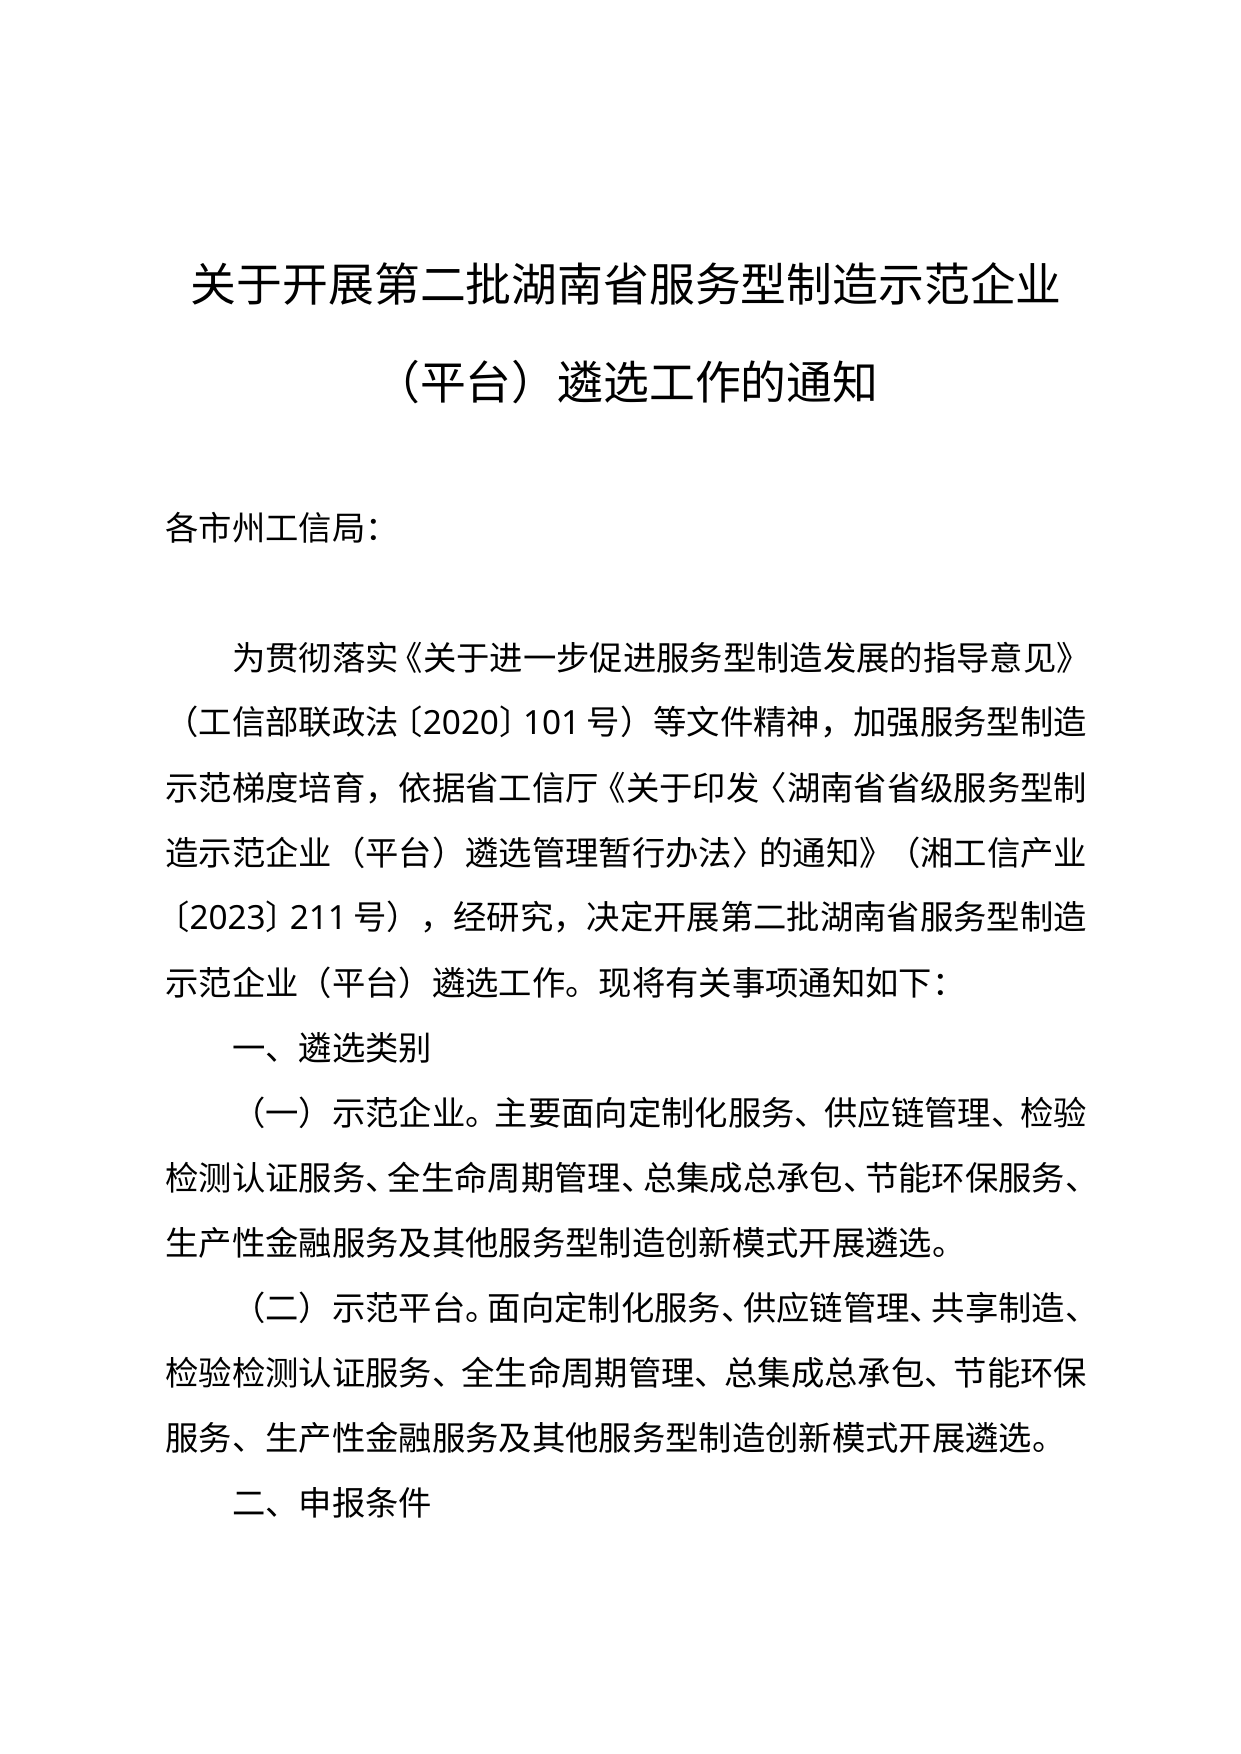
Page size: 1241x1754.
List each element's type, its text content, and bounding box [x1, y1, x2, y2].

text 为贯彻落实《关于进一步促进服务型制造发展的指导意见》（工信部联政法〔2020〕101号）等文件精神，加强服务型制造示范梯度培育，依据省工信厅《关于印发〈湖南省省级服务型制造示范企业（平台）遴选管理暂行办法〉的通知》（湘工信产业〔2023〕211号），经研究，决定开展第二批湖南省服务型制造示范企业（平台）遴选工作。现将有关事项通知如下： [165, 623, 1087, 1078]
text 各市州工信局： [165, 493, 1087, 558]
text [165, 1338, 1087, 1533]
text （一）示范企业。主要面向定制化服务、供应链管理、检验检测认证服务、全生命周期管理、总集成总承包、节能环保服务、生产性金融服务及其他服务型制造创新模式开展遴选。 [165, 1143, 1087, 1338]
text 一、遴选类别 [165, 1078, 1087, 1143]
text 关于开展第二批湖南省服务型制造示范企业（平台）遴选工作的通知 [165, 233, 1087, 428]
